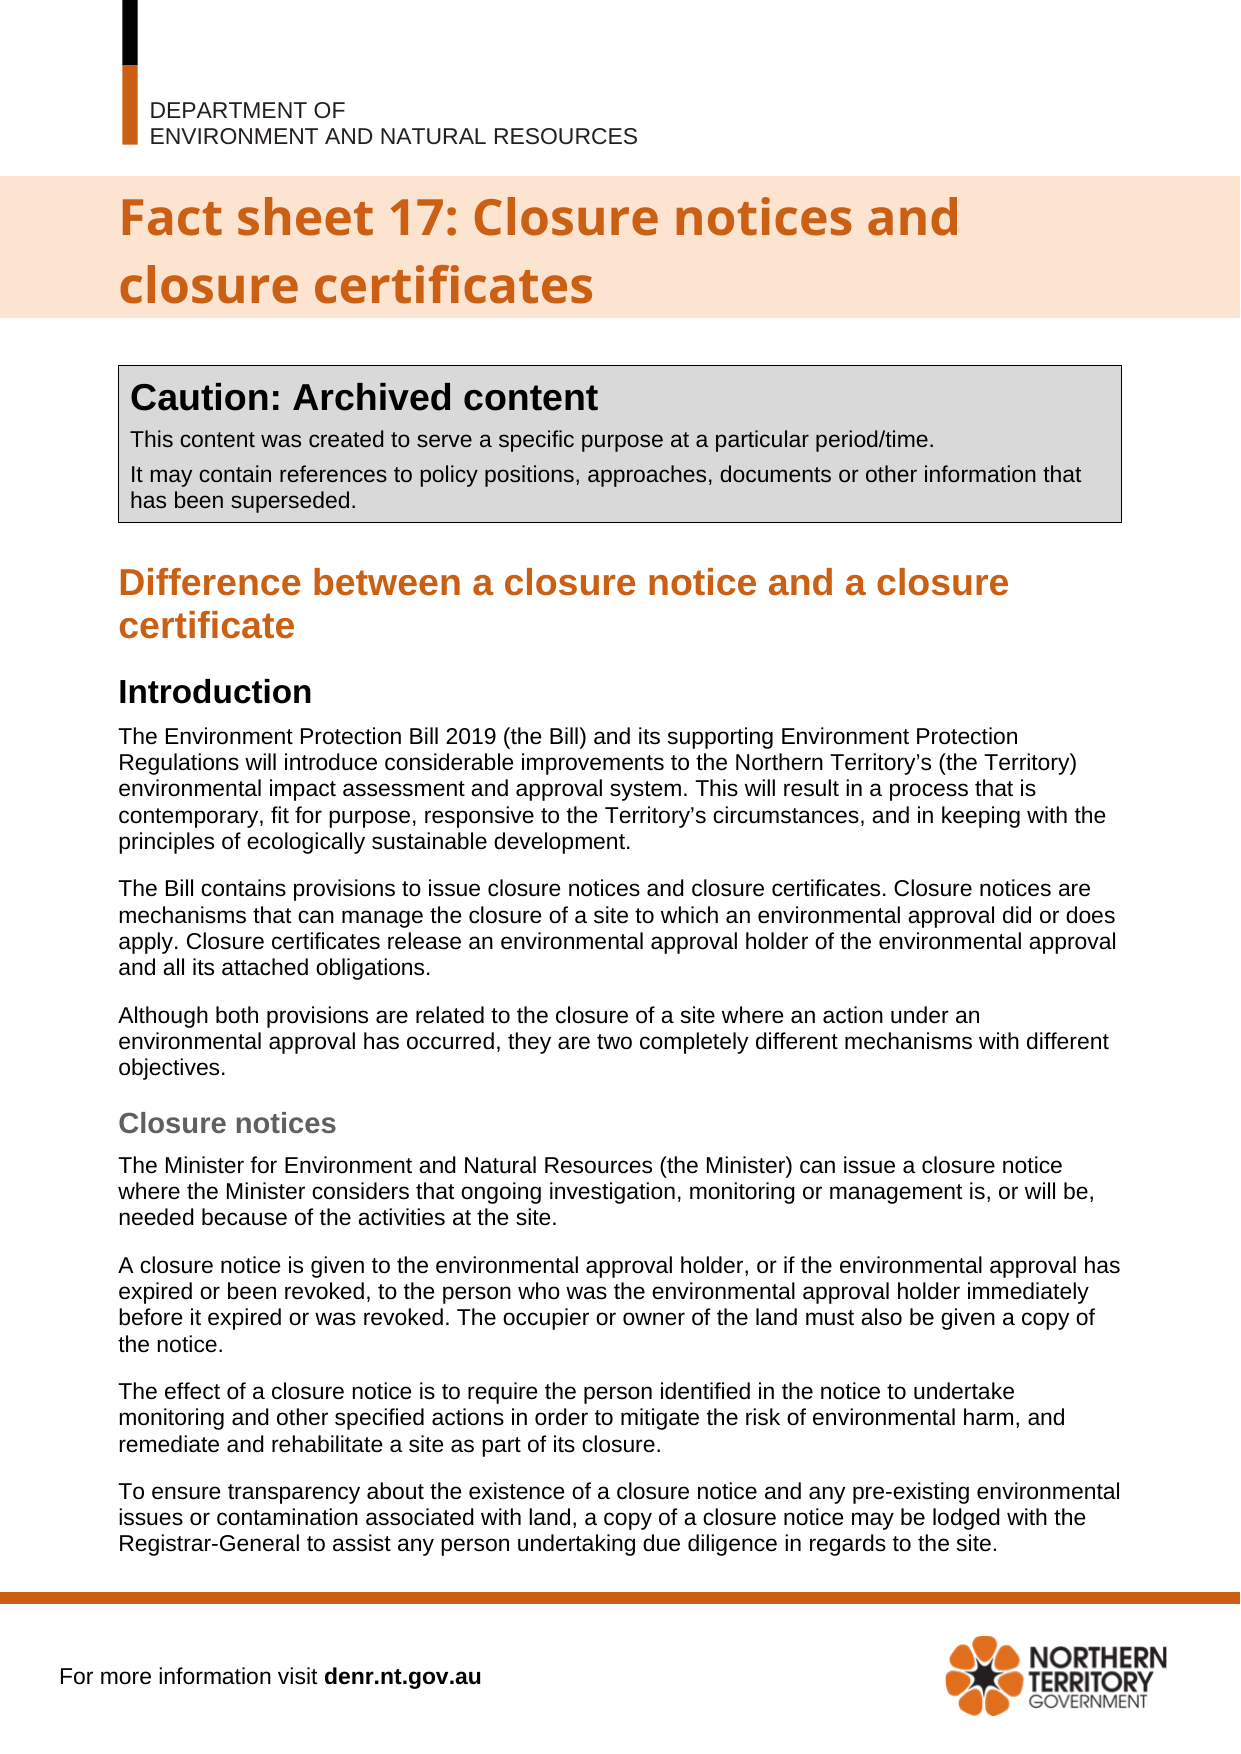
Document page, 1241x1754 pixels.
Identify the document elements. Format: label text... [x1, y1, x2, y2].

text The effect of a closure notice is to require the person identified in the notice to undertake monitoring and other specified actions in order to mitigate the risk of environmental harm, and remediate and rehabilitate a site as part of its closure. [118, 1378, 1122, 1457]
subtitle Introduction [118, 672, 1122, 710]
table_header Caution: Archived content This content was created to serve a specific purpose at a particular period/time. It may contain references to policy positions, approaches, documents or other information that has been superseded. [119, 366, 1121, 522]
subtitle Closure notices [118, 1106, 1122, 1139]
text The Minister for Environment and Natural Resources (the Minister) can issue a closure notice where the Minister considers that ongoing investigation, monitoring or management is, or will be, needed because of the activities at the site. [118, 1152, 1122, 1231]
text The Bill contains provisions to issue closure notices and closure certificates. Closure notices are mechanisms that can manage the closure of a site to which an environmental approval did or does apply. Closure certificates release an environmental approval holder of the environmental approval and all its attached obligations. [118, 875, 1122, 981]
text To ensure transparency about the existence of a closure notice and any pre-existing environmental issues or contamination associated with land, a copy of a closure notice may be lodged with the Registrar-General to assist any person undertaking due diligence in regards to the site. [118, 1478, 1122, 1557]
text Although both provisions are related to the closure of a site where an action under an environmental approval has occurred, they are two completely different mechanisms with different objectives. [118, 1002, 1122, 1081]
picture [945, 1636, 1167, 1716]
text The Environment Protection Bill 2019 (the Bill) and its supporting Environment Protection Regulations will introduce considerable improvements to the Northern Territory’s (the Territory) environmental impact assessment and approval system. This will result in a process that is contemporary, fit for purpose, responsive to the Territory’s circumstances, and in keeping with the principles of ecologically sustainable development. [118, 723, 1122, 854]
text A closure notice is given to the environmental approval holder, or if the environmental approval has expired or been revoked, to the person who was the environmental approval holder immediately before it expired or was revoked. The occupier or owner of the land must also be given a copy of the notice. [118, 1252, 1122, 1357]
subtitle Difference between a closure notice and a closure certificate [118, 561, 1122, 647]
